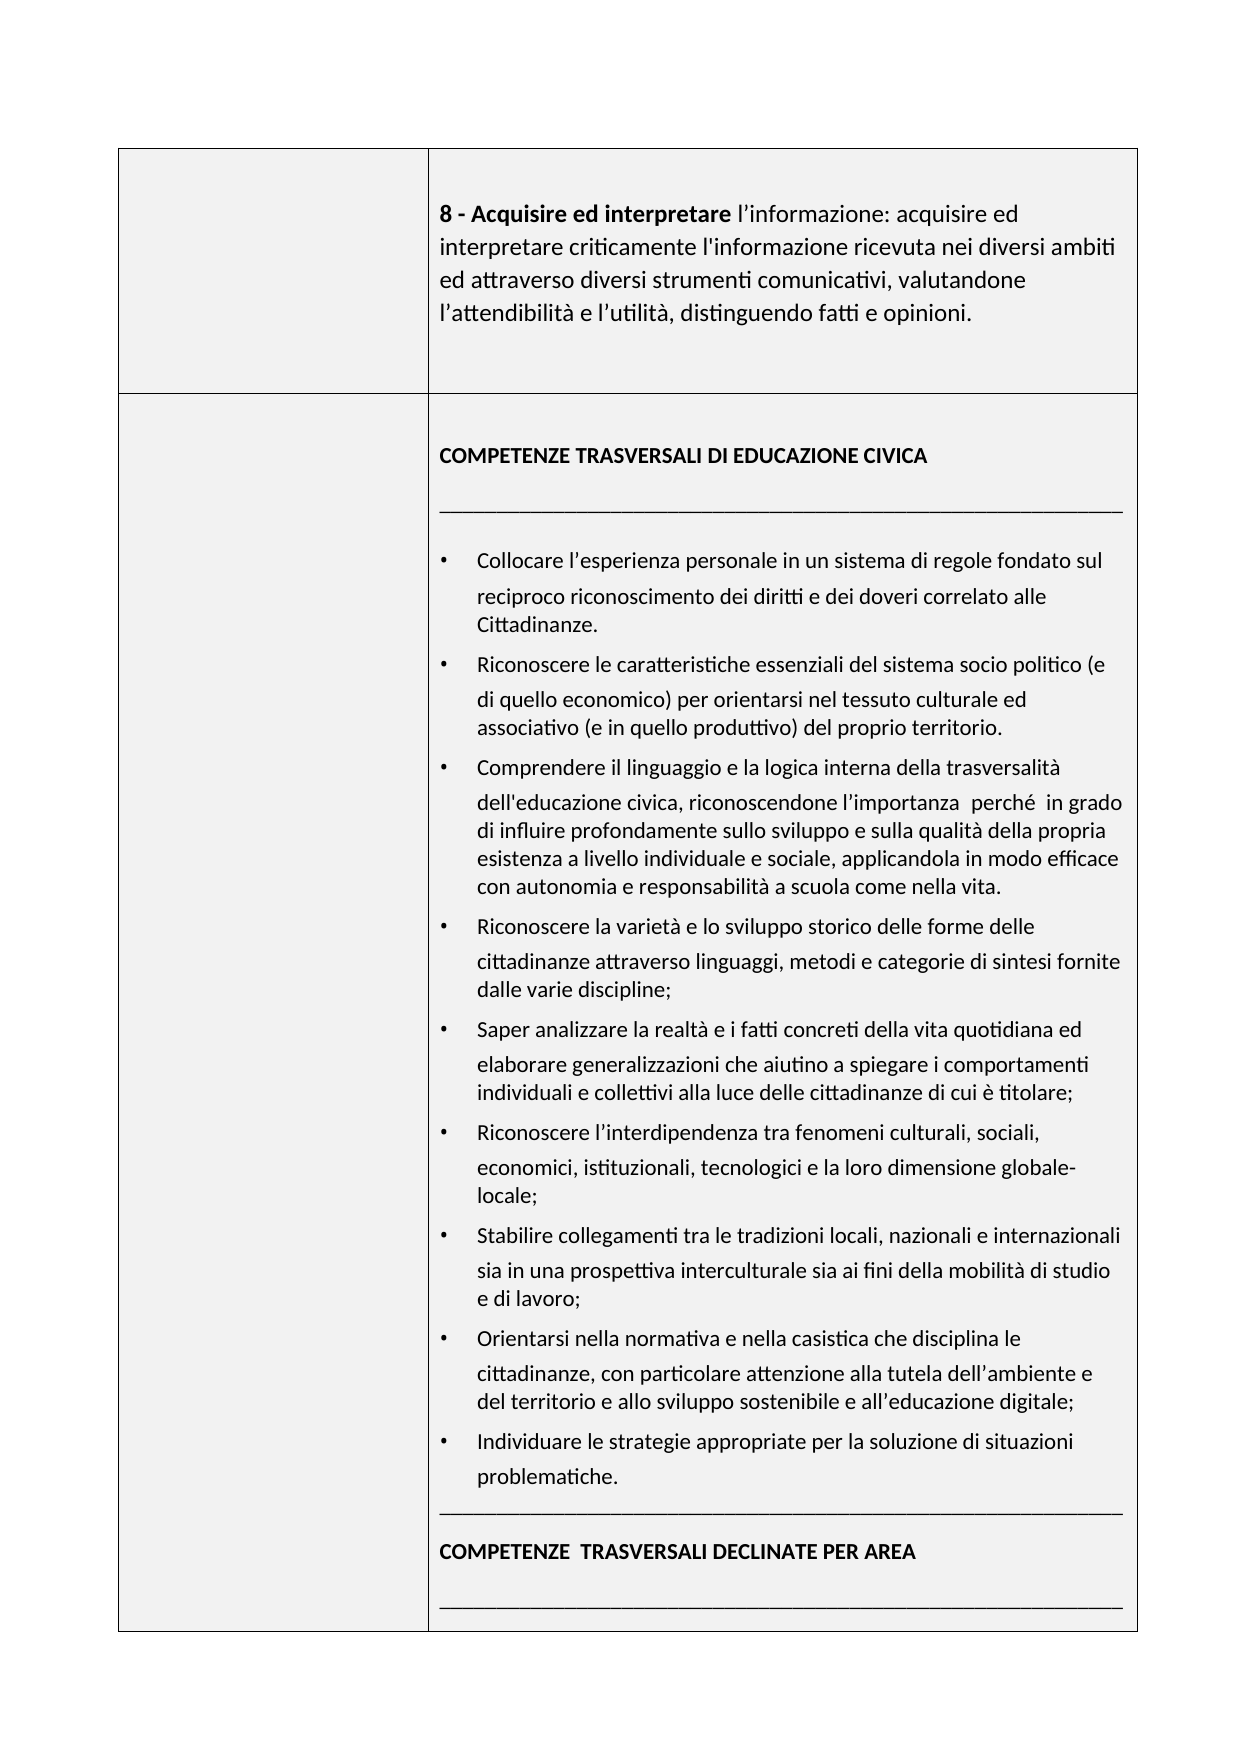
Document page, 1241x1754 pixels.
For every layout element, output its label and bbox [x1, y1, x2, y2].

table_cell [119, 149, 428, 393]
table_cell [119, 394, 428, 1631]
table_cell [429, 149, 1137, 393]
table_cell [429, 394, 1137, 1631]
